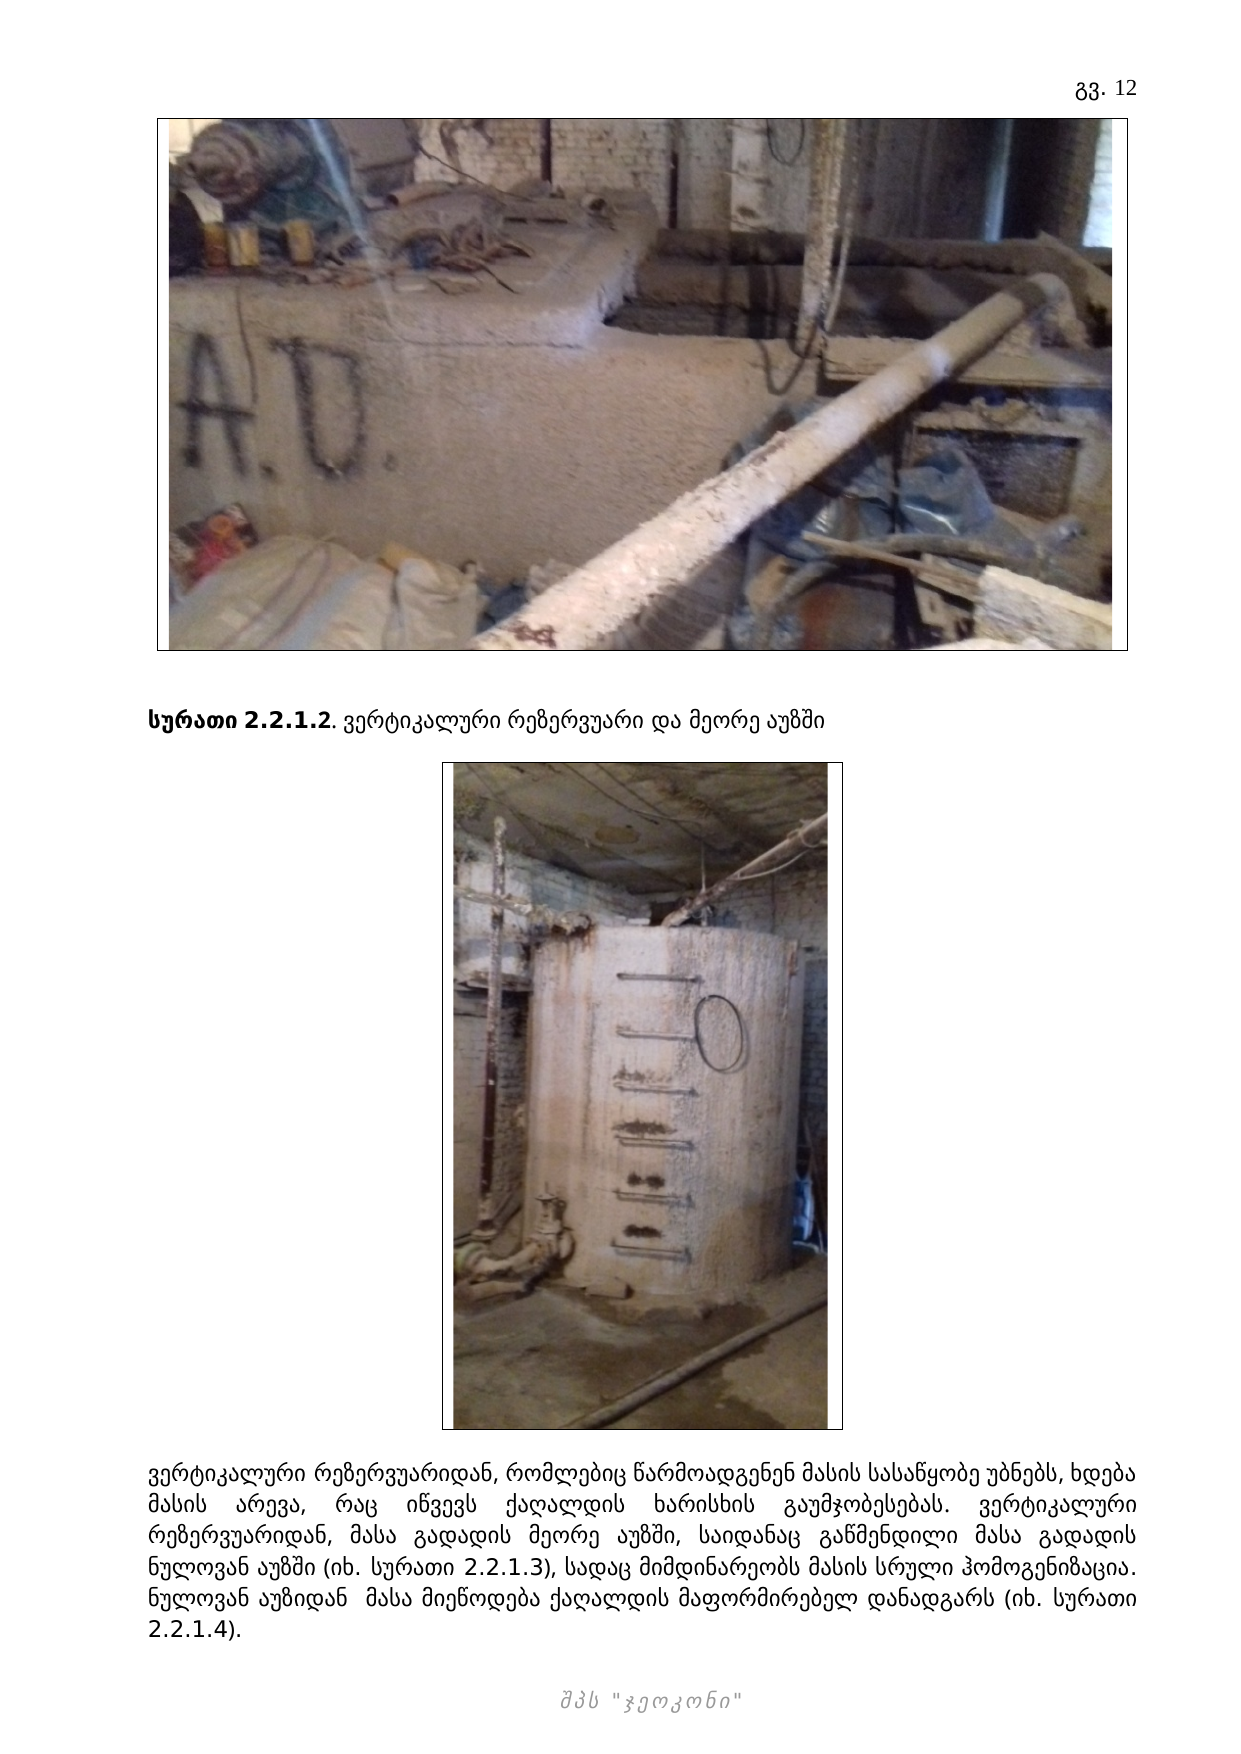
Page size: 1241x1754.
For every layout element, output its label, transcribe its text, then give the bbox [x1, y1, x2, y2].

text ვერტიკალური რეზერვუარიდან, რომლებიც წარმოადგენენ მასის სასაწყობე უბნებს, ხდება მასის არევა, რაც იწვევს ქაღალდის ხარისხის გაუმჯობესებას. ვერტიკალური რეზერვუარიდან, მასა გადადის მეორე აუზში, საიდანაც გაწმენდილი მასა გადადის ნულოვან აუზში (იხ. სურათი 2.2.1.3), სადაც მიმდინარეობს მასის სრული ჰომოგენიზაცია. ნულოვან აუზიდან მასა მიეწოდება ქაღალდის მაფორმირებელ დანადგარს (იხ. სურათი 2.2.1.4). [148, 1457, 1137, 1644]
table_header [443, 763, 453, 1429]
table_header [158, 119, 168, 650]
picture [168, 119, 1113, 650]
table_header [1113, 119, 1127, 650]
text სურათი 2.2.1.2. ვერტიკალური რეზერვუარი და მეორე აუზში [148, 704, 1137, 735]
picture [453, 763, 828, 1429]
table_header [828, 763, 842, 1429]
